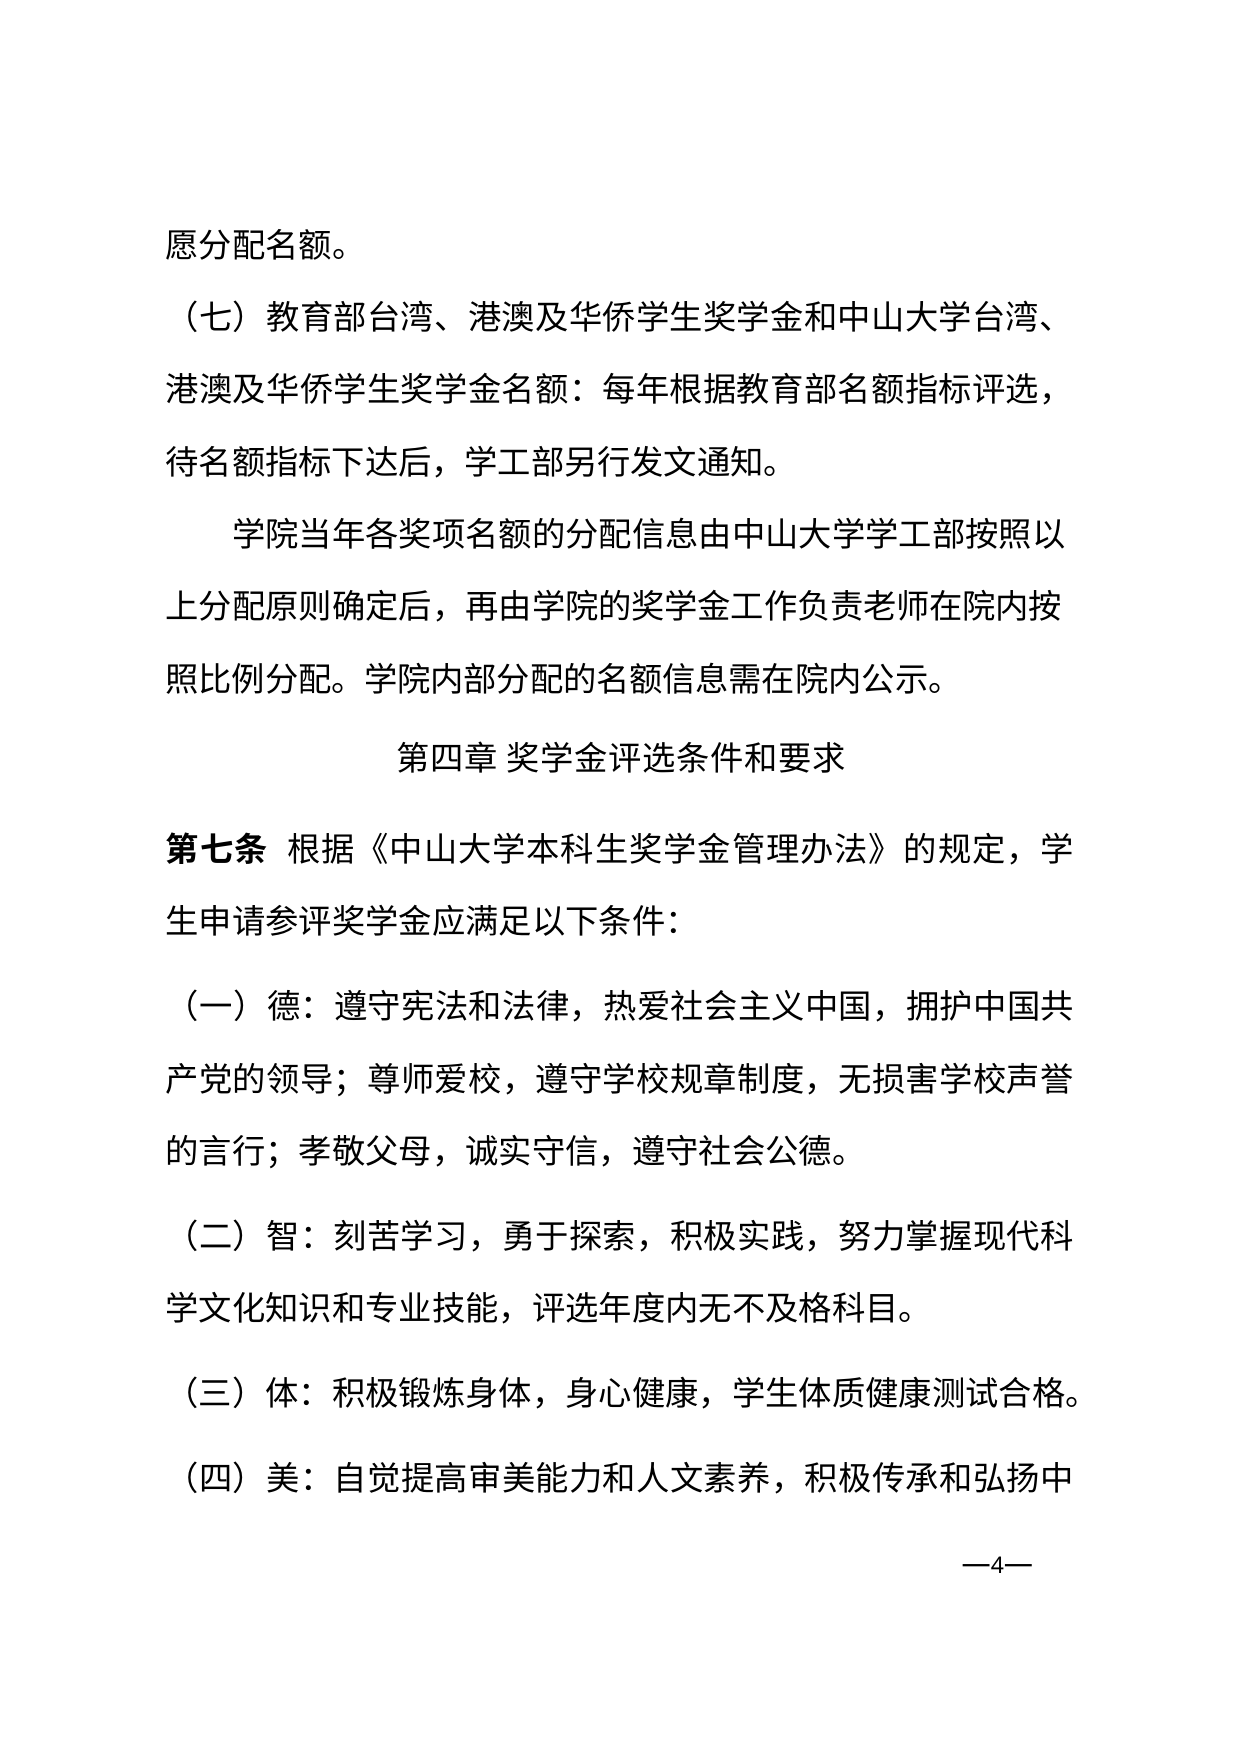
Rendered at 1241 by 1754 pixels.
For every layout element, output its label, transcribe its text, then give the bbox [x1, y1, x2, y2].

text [165, 218, 1075, 267]
text （二）智：刻苦学习，勇于探索，积极实践，努力掌握现代科学文化知识和专业技能，评选年度内无不及格科目。 [165, 1210, 1075, 1330]
text （三）体：积极锻炼身体，身心健康，学生体质健康测试合格。 [165, 1367, 1075, 1415]
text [165, 1452, 1075, 1500]
text 第七条 根据《中山大学本科生奖学金管理办法》的规定，学生申请参评奖学金应满足以下条件： [165, 823, 1075, 943]
subtitle 第四章 奖学金评选条件和要求 [167, 731, 1075, 779]
text 学院当年各奖项名额的分配信息由中山大学学工部按照以上分配原则确定后，再由学院的奖学金工作负责老师在院内按照比例分配。学院内部分配的名额信息需在院内公示。 [165, 508, 1075, 701]
text （七）教育部台湾、港澳及华侨学生奖学金和中山大学台湾、港澳及华侨学生奖学金名额：每年根据教育部名额指标评选，待名额指标下达后，学工部另行发文通知。 [165, 291, 1075, 484]
text （一）德：遵守宪法和法律，热爱社会主义中国，拥护中国共产党的领导；尊师爱校，遵守学校规章制度，无损害学校声誉的言行；孝敬父母，诚实守信，遵守社会公德。 [165, 980, 1075, 1173]
